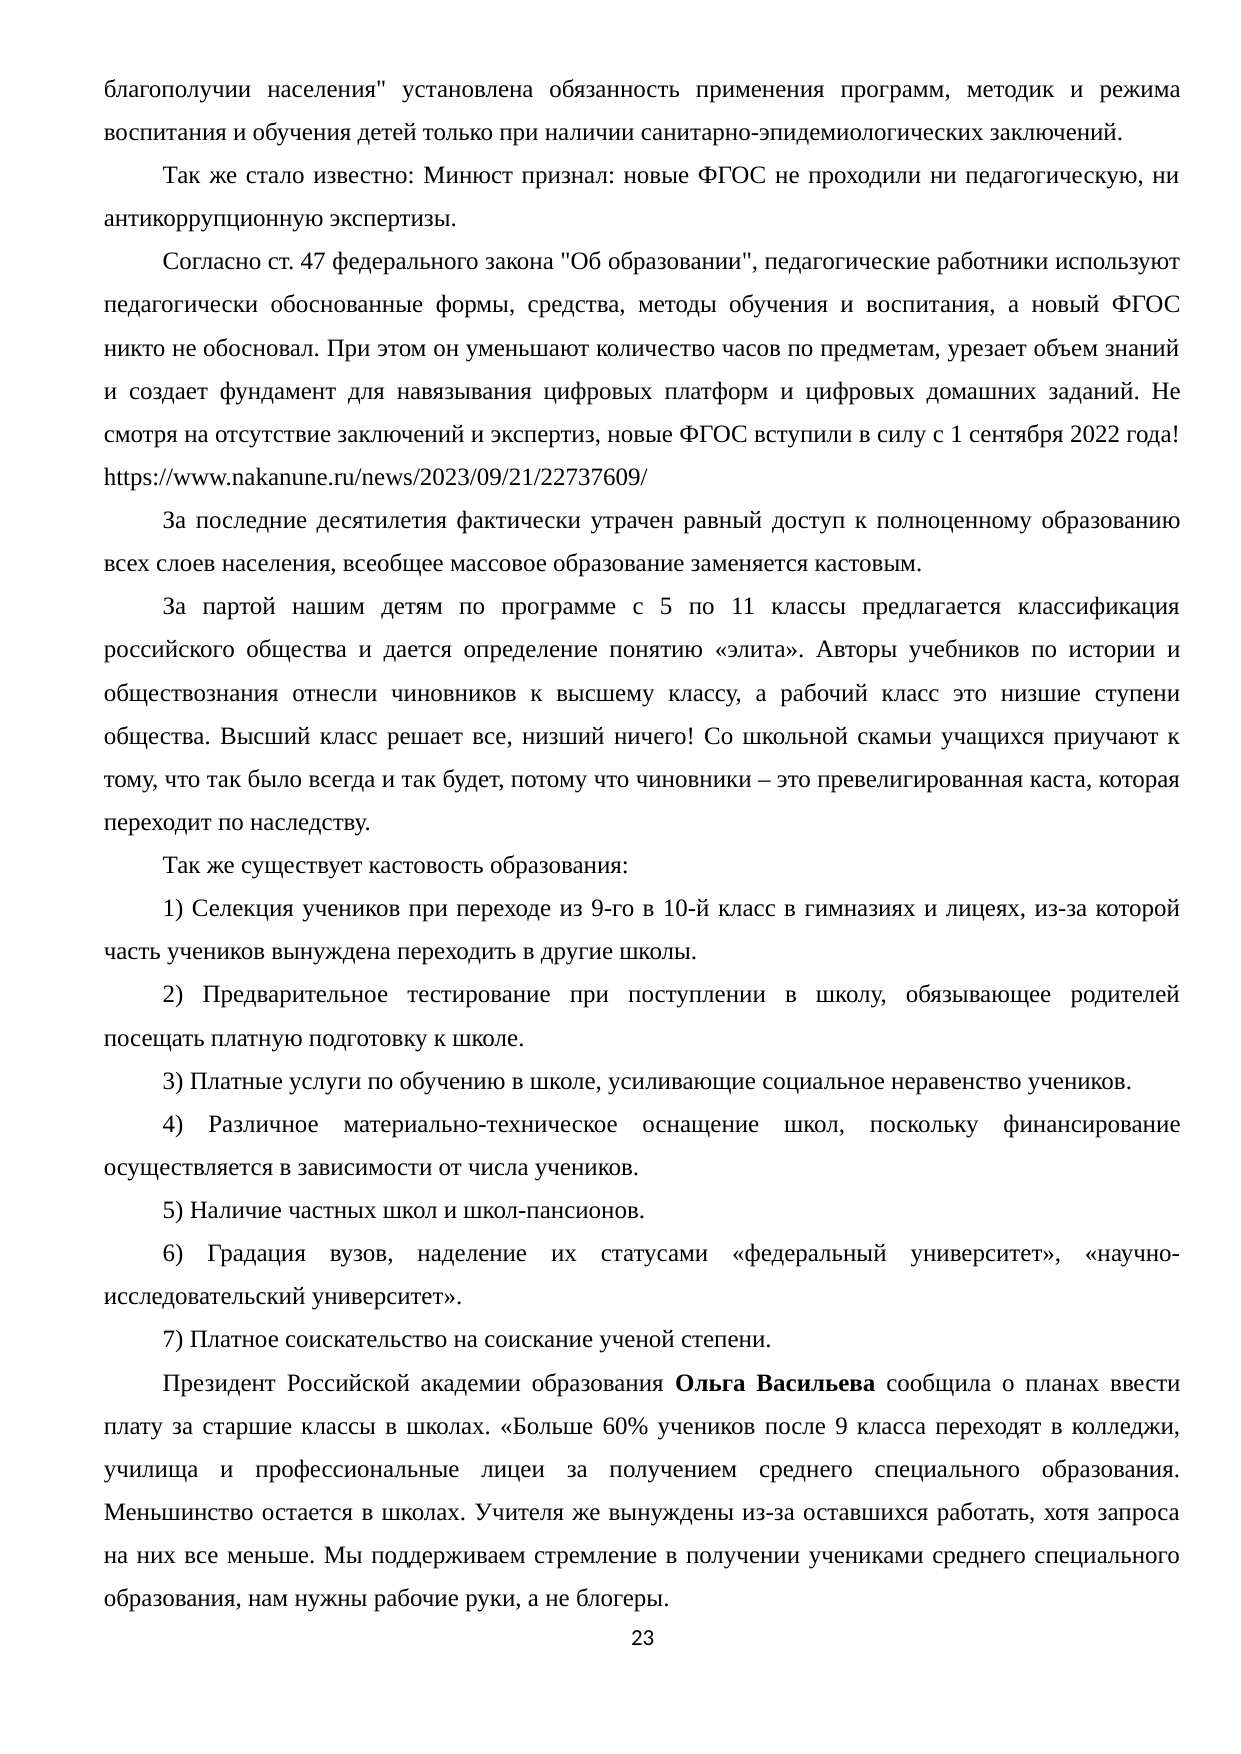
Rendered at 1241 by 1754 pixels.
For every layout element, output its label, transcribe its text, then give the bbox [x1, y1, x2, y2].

text 6) Градация вузов, наделение их статусами «федеральный университет», «научно-исследовательский университет». [103, 1238, 1181, 1310]
text За партой нашим детям по программе с 5 по 11 классы предлагается классификация российского общества и дается определение понятию «элита». Авторы учебников по истории и обществознания отнесли чиновников к высшему классу, а рабочий класс это низшие ступени общества. Высший класс решает все, низший ничего! Со школьной скамьи учащихся приучают к тому, что так было всегда и так будет, потому что чиновники – это превелигированная каста, которая переходит по наследству. [103, 591, 1181, 836]
text 7) Платное соискательство на соискание ученой степени. [103, 1324, 1181, 1353]
text Президент Российской академии образования Ольга Васильева сообщила о планах ввести плату за старшие классы в школах. «Больше 60% учеников после 9 класса переходят в колледжи, училища и профессиональные лицеи за получением среднего специального образования. Меньшинство остается в школах. Учителя же вынуждены из-за оставшихся работать, хотя запроса на них все меньше. Мы поддерживаем стремление в получении учениками среднего специального образования, нам нужны рабочие руки, а не блогеры. [103, 1368, 1181, 1612]
text Так же существует кастовость образования: [103, 850, 1181, 879]
text 1) Селекция учеников при переходе из 9-го в 10-й класс в гимназиях и лицеях, из-за которой часть учеников вынуждена переходить в другие школы. [103, 893, 1181, 965]
text 2) Предварительное тестирование при поступлении в школу, обязывающее родителей посещать платную подготовку к школе. [103, 979, 1181, 1051]
text 4) Различное материально-техническое оснащение школ, поскольку финансирование осуществляется в зависимости от числа учеников. [103, 1109, 1181, 1181]
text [103, 74, 1181, 146]
text За последние десятилетия фактически утрачен равный доступ к полноценному образованию всех слоев населения, всеобщее массовое образование заменяется кастовым. [103, 505, 1181, 577]
text 3) Платные услуги по обучению в школе, усиливающие социальное неравенство учеников. [103, 1066, 1181, 1094]
text Согласно ст. 47 федерального закона "Об образовании", педагогические работники используют педагогически обоснованные формы, средства, методы обучения и воспитания, а новый ФГОС никто не обосновал. При этом он уменьшают количество часов по предметам, урезает объем знаний и создает фундамент для навязывания цифровых платформ и цифровых домашних заданий. Не смотря на отсутствие заключений и экспертиз, новые ФГОС вступили в силу с 1 сентября 2022 года! https://www.nakanune.ru/news/2023/09/21/22737609/ [103, 246, 1181, 491]
text Так же стало известно: Минюст признал: новые ФГОС не проходили ни педагогическую, ни антикоррупционную экспертизы. [103, 160, 1181, 232]
text 5) Наличие частных школ и школ-пансионов. [103, 1195, 1181, 1224]
